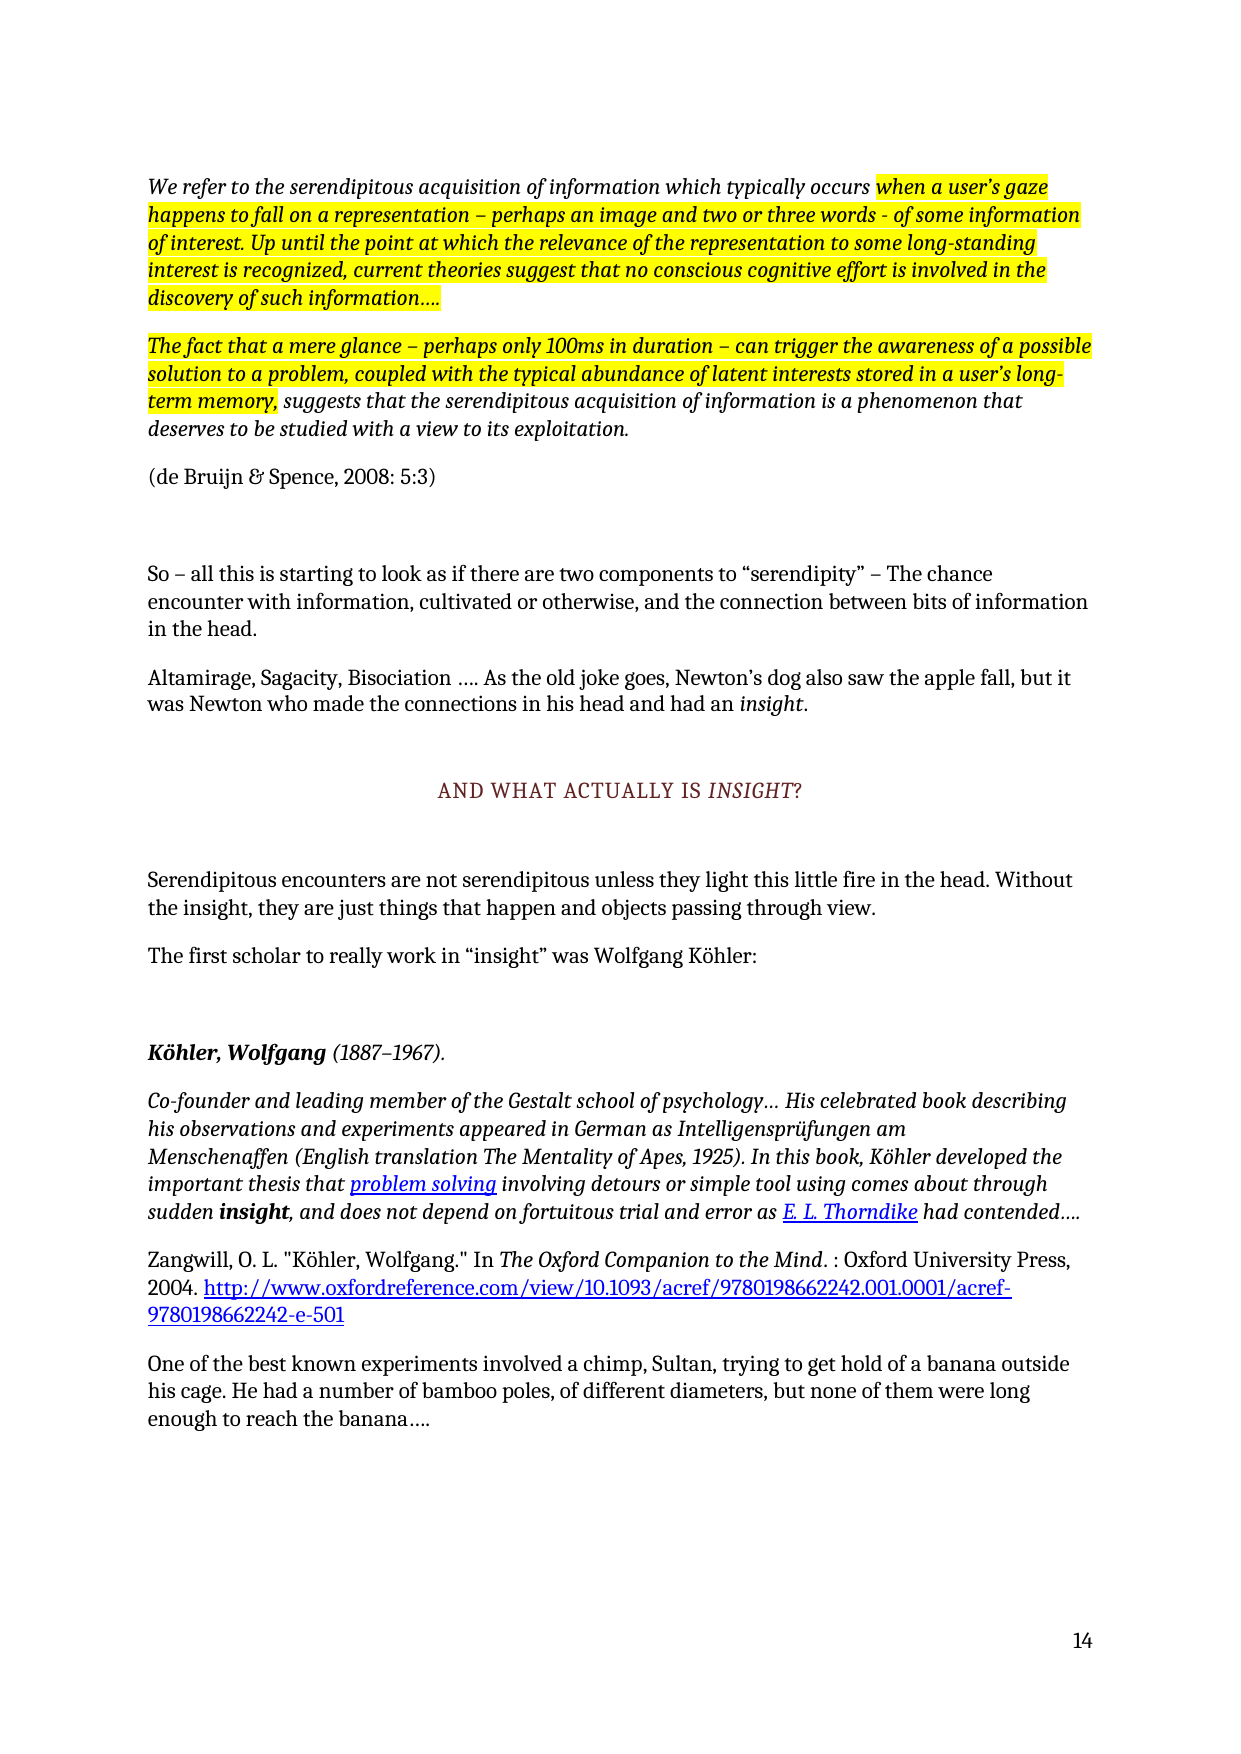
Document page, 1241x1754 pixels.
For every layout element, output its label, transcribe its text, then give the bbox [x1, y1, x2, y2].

text The first scholar to really work in “insight” was Wolfgang Köhler: [148, 943, 1092, 969]
text Altamirage, Sagacity, Bisociation …. As the old joke goes, Newton’s dog also saw the apple fall, but it was Newton who made the connections in his head and had an insight. [148, 665, 1092, 717]
text Co-founder and leading member of the Gestalt school of psychology… His celebrated book describing his observations and experiments appeared in German as Intelligensprüfungen am Menschenaffen (English translation The Mentality of Apes, 1925). In this book, Köhler developed the important thesis that problem solving involving detours or simple tool using comes about through sudden insight, and does not depend on fortuitous trial and error as E. L. Thorndike had contended…. [148, 1088, 1092, 1225]
text One of the best known experiments involved a chimp, Sultan, trying to get hold of a banana outside his cage. He had a number of bamboo poles, of different diameters, but none of them were long enough to reach the banana…. [148, 1351, 1092, 1432]
text (de Bruijn & Spence, 2008: 5:3) [148, 464, 1092, 491]
subtitle And what actually is insight? [148, 778, 1092, 805]
text Serendipitous encounters are not serendipitous unless they light this little fire in the head. Without the insight, they are just things that happen and objects passing through view. [148, 867, 1092, 921]
text Zangwill, O. L. "Köhler, Wolfgang." In The Oxford Companion to the Mind. : Oxford University Press, 2004. http://www.oxfordreference.com/view/10.1093/acref/9780198662242.001.0001/acref-9780198662242-e-501 [148, 1247, 1092, 1329]
text So – all this is starting to look as if there are two components to “serendipity” – The chance encounter with information, cultivated or otherwise, and the connection between bits of information in the head. [148, 561, 1092, 643]
text Köhler, Wolfgang (1887–1967). [148, 1040, 1092, 1066]
text We refer to the serendipitous acquisition of information which typically occurs when a user’s gaze happens to fall on a representation – perhaps an image and two or three words - of some information of interest. Up until the point at which the relevance of the representation to some long-standing interest is recognized, current theories suggest that no conscious cognitive effort is involved in the discovery of such information…. [148, 174, 1092, 311]
text The fact that a mere glance – perhaps only 100ms in duration – can trigger the awareness of a possible solution to a problem, coupled with the typical abundance of latent interests stored in a user’s long-term memory, suggests that the serendipitous acquisition of information is a phenomenon that deserves to be studied with a view to its exploitation. [148, 359, 1092, 442]
